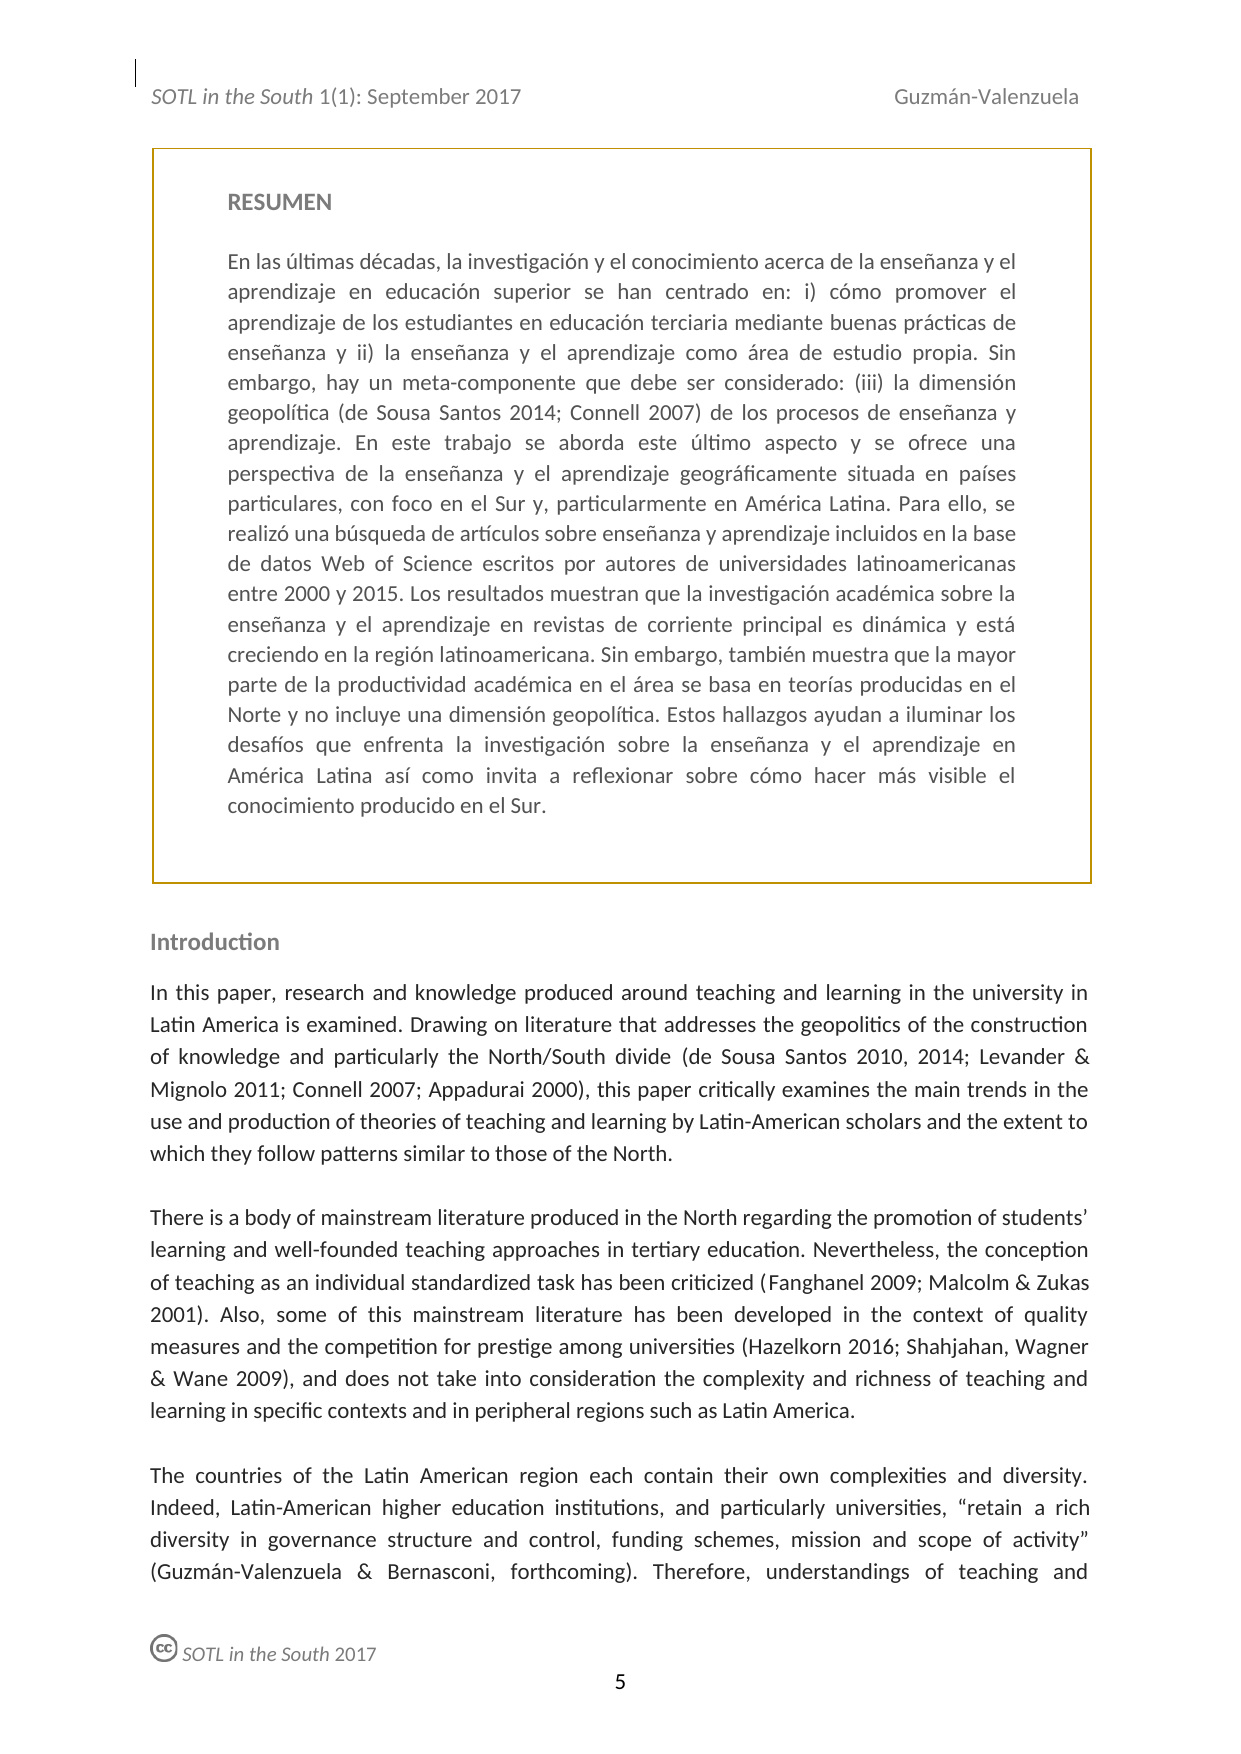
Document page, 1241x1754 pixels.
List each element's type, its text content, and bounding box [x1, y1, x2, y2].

text In this paper, research and knowledge produced around teaching and learning in the university in Latin America is examined. Drawing on literature that addresses the geopolitics of the construction of knowledge and particularly the North/South divide (de Sousa Santos 2010, 2014; Levander & Mignolo 2011; Connell 2007; Appadurai 2000), this paper critically examines the main trends in the use and production of theories of teaching and learning by Latin-American scholars and the extent to which they follow patterns similar to those of the North. [150, 978, 1090, 1167]
text There is a body of mainstream literature produced in the North regarding the promotion of students’ learning and well-founded teaching approaches in tertiary education. Nevertheless, the conception of teaching as an individual standardized task has been criticized (Fanghanel 2009; Malcolm & Zukas 2001). Also, some of this mainstream literature has been developed in the context of quality measures and the competition for prestige among universities (Hazelkorn 2016; Shahjahan, Wagner & Wane 2009), and does not take into consideration the complexity and richness of teaching and learning in specific contexts and in peripheral regions such as Latin America. [150, 1203, 1090, 1424]
text Introduction [150, 926, 1090, 957]
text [150, 1461, 1090, 1586]
